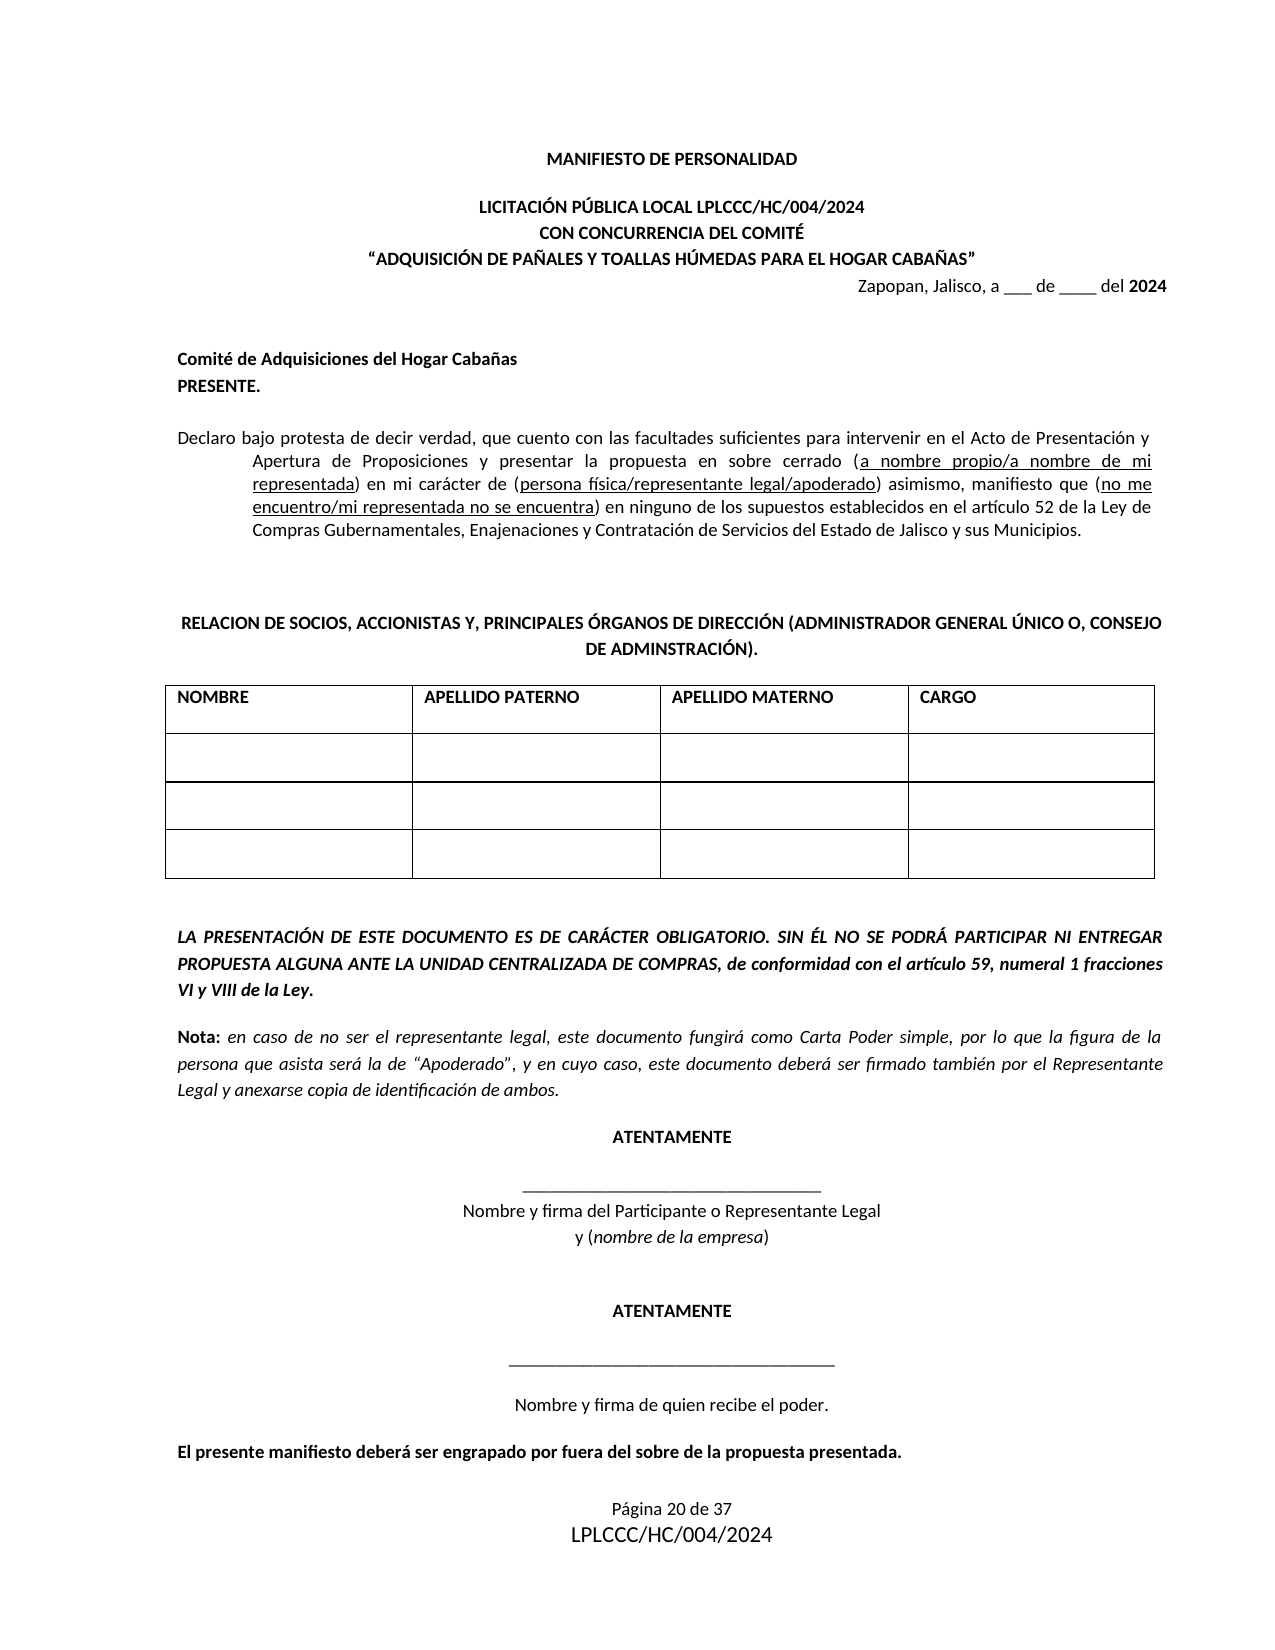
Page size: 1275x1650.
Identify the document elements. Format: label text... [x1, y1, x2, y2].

text CON CONCURRENCIA DEL COMITÉ [177, 221, 1167, 244]
text Nombre y firma de quien recibe el poder. [177, 1393, 1167, 1416]
text Nombre y firma del Participante o Representante Legal [177, 1199, 1167, 1222]
text Zapopan, Jalisco, a ___ de ____ del 2024 [177, 274, 1167, 297]
text Nota: en caso de no ser el representante legal, este documento fungirá como Carta Poder simple, por lo que la figura de la persona que asista será la de “Apoderado”, y en cuyo caso, este documento deberá ser firmado también por el Representante Legal y anexarse copia de identificación de ambos. [177, 1026, 1167, 1101]
table_cell [413, 830, 660, 877]
text RELACION DE SOCIOS, ACCIONISTAS Y, PRINCIPALES ÓRGANOS DE DIRECCIÓN (ADMINISTRADOR GENERAL ÚNICO O, CONSEJO DE ADMINSTRACIÓN). [177, 611, 1167, 660]
table_header APELLIDO PATERNO [413, 686, 660, 733]
table_cell [413, 783, 660, 829]
text LA PRESENTACIÓN DE ESTE DOCUMENTO ES DE CARÁCTER OBLIGATORIO. SIN ÉL NO SE PODRÁ PARTICIPAR NI ENTREGAR PROPUESTA ALGUNA ANTE LA UNIDAD CENTRALIZADA DE COMPRAS, de conformidad con el artículo 59, numeral 1 fracciones VI y VIII de la Ley. [177, 926, 1167, 1001]
table_cell [909, 783, 1154, 829]
text MANIFIESTO DE PERSONALIDAD [177, 148, 1167, 171]
text El presente manifiesto deberá ser engrapado por fuera del sobre de la propuesta presentada. [177, 1440, 1167, 1463]
table_header APELLIDO MATERNO [661, 686, 908, 733]
table_cell [909, 830, 1154, 877]
text “ADQUISICIÓN DE PAÑALES Y TOALLAS HÚMEDAS PARA EL HOGAR CABAÑAS” [177, 247, 1167, 270]
text PRESENTE. [177, 374, 1167, 397]
table_cell [166, 734, 412, 781]
table_header CARGO [909, 686, 1154, 733]
table_cell [661, 734, 908, 781]
text ___________________________________ [177, 1346, 1167, 1369]
table_cell [413, 734, 660, 781]
table_cell [166, 830, 412, 877]
table_cell [661, 830, 908, 877]
text Declaro bajo protesta de decir verdad, que cuento con las facultades suficientes para intervenir en el Acto de Presentación y Apertura de Proposiciones y presentar la propuesta en sobre cerrado (a nombre propio/a nombre de mi representada) en mi carácter de (persona física/representante legal/apoderado) asimismo, manifiesto que (no me encuentro/mi representada no se encuentra) en ninguno de los supuestos establecidos en el artículo 52 de la Ley de Compras Gubernamentales, Enajenaciones y Contratación de Servicios del Estado de Jalisco y sus Municipios. [177, 426, 1152, 541]
text y (nombre de la empresa) [177, 1225, 1167, 1248]
text ATENTAMENTE [177, 1125, 1167, 1148]
table_cell [661, 783, 908, 829]
text ________________________________ [177, 1173, 1167, 1196]
table_header NOMBRE [166, 686, 412, 733]
table_cell [909, 734, 1154, 781]
text Comité de Adquisiciones del Hogar Cabañas [177, 347, 1167, 370]
text ATENTAMENTE [177, 1299, 1167, 1322]
text LICITACIÓN PÚBLICA LOCAL LPLCCC/HC/004/2024 [177, 195, 1167, 218]
table_cell [166, 783, 412, 829]
